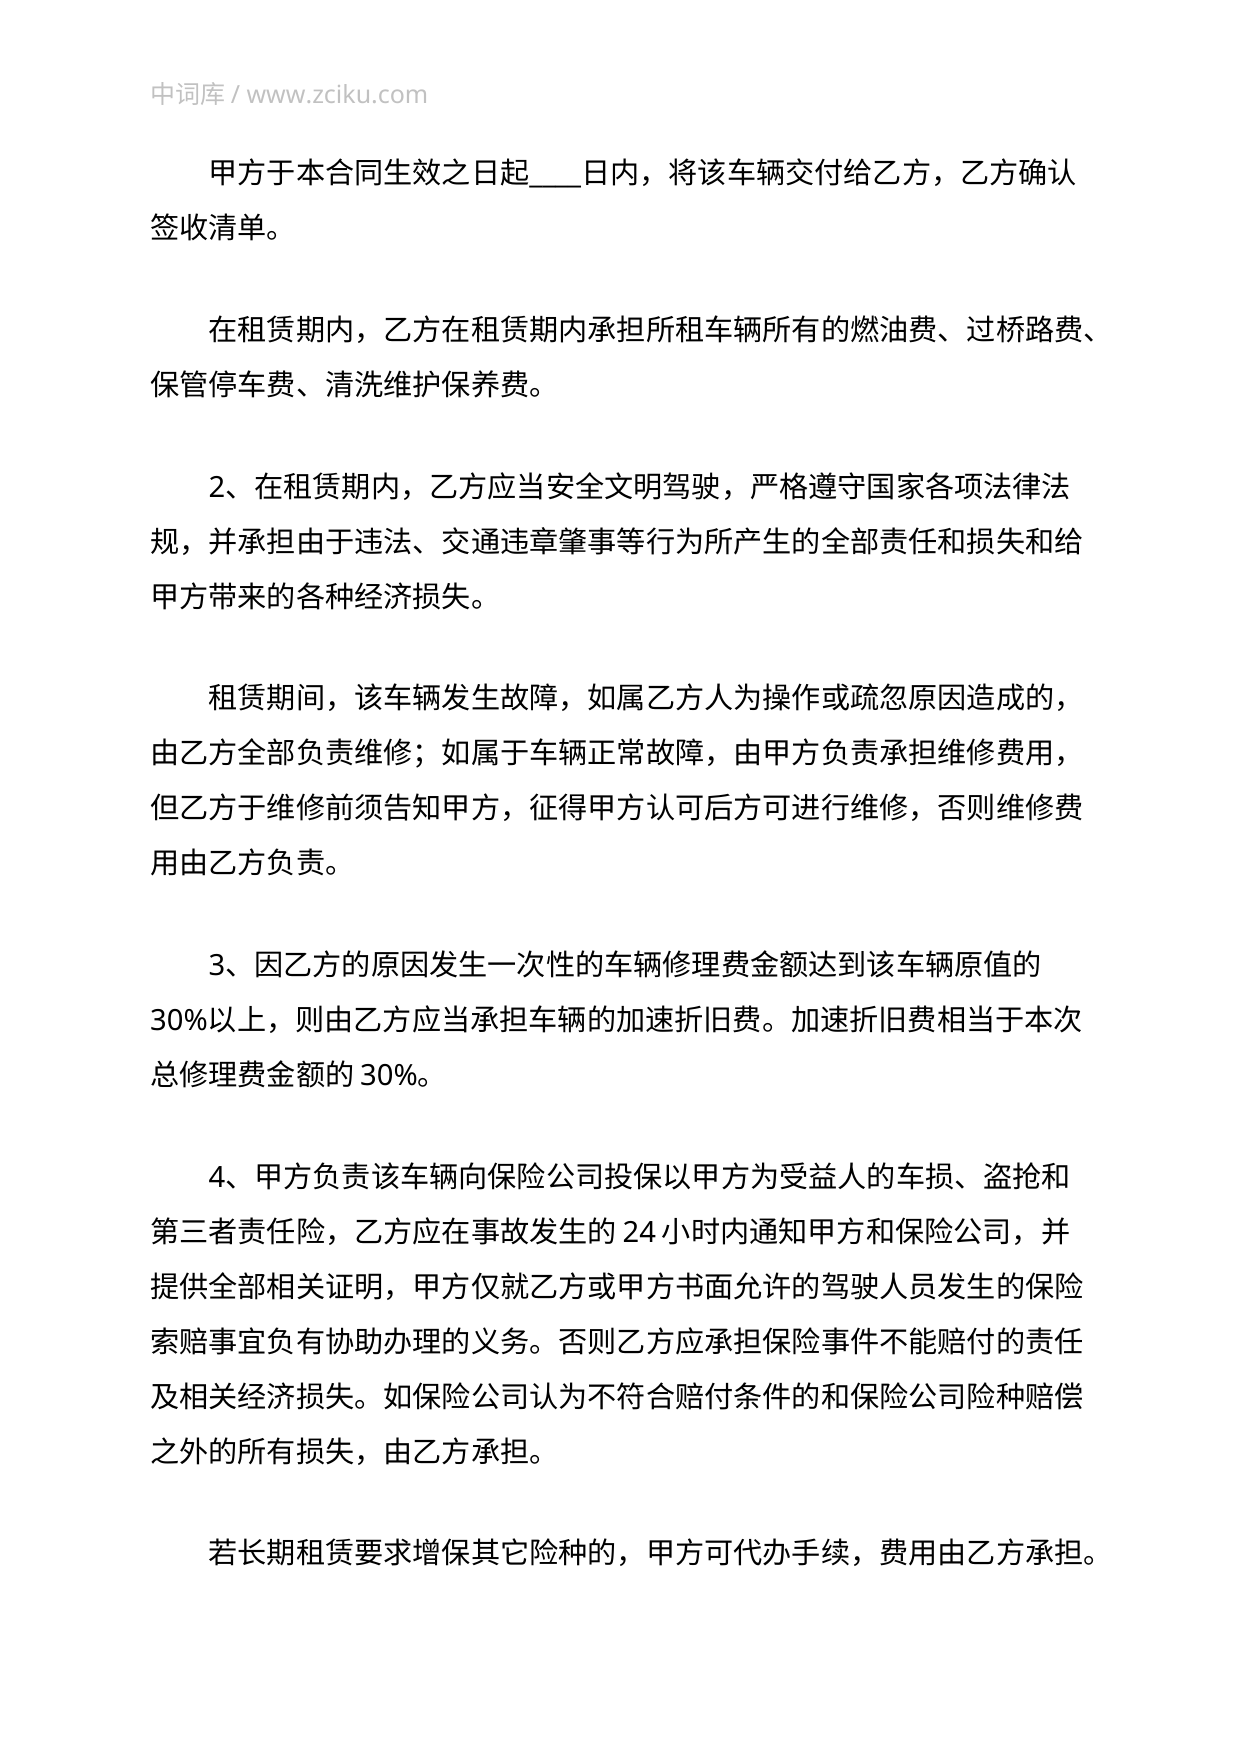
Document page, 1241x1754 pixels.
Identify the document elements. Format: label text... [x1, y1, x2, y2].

text 2、在租赁期内，乙方应当安全文明驾驶，严格遵守国家各项法律法规，并承担由于违法、交通违章肇事等行为所产生的全部责任和损失和给甲方带来的各种经济损失。 [150, 463, 1090, 616]
text 3、因乙方的原因发生一次性的车辆修理费金额达到该车辆原值的30%以上，则由乙方应当承担车辆的加速折旧费。加速折旧费相当于本次总修理费金额的30%。 [150, 942, 1090, 1094]
text 4、甲方负责该车辆向保险公司投保以甲方为受益人的车损、盗抢和第三者责任险，乙方应在事故发生的24小时内通知甲方和保险公司，并提供全部相关证明，甲方仅就乙方或甲方书面允许的驾驶人员发生的保险索赔事宜负有协助办理的义务。否则乙方应承担保险事件不能赔付的责任及相关经济损失。如保险公司认为不符合赔付条件的和保险公司险种赔偿之外的所有损失，由乙方承担。 [150, 1153, 1090, 1471]
text 在租赁期内，乙方在租赁期内承担所租车辆所有的燃油费、过桥路费、保管停车费、清洗维护保养费。 [150, 307, 1090, 404]
text 甲方于本合同生效之日起____日内，将该车辆交付给乙方，乙方确认签收清单。 [150, 150, 1090, 247]
text 若长期租赁要求增保其它险种的，甲方可代办手续，费用由乙方承担。 [150, 1530, 1090, 1572]
text 租赁期间，该车辆发生故障，如属乙方人为操作或疏忽原因造成的，由乙方全部负责维修；如属于车辆正常故障，由甲方负责承担维修费用，但乙方于维修前须告知甲方，征得甲方认可后方可进行维修，否则维修费用由乙方负责。 [150, 675, 1090, 882]
